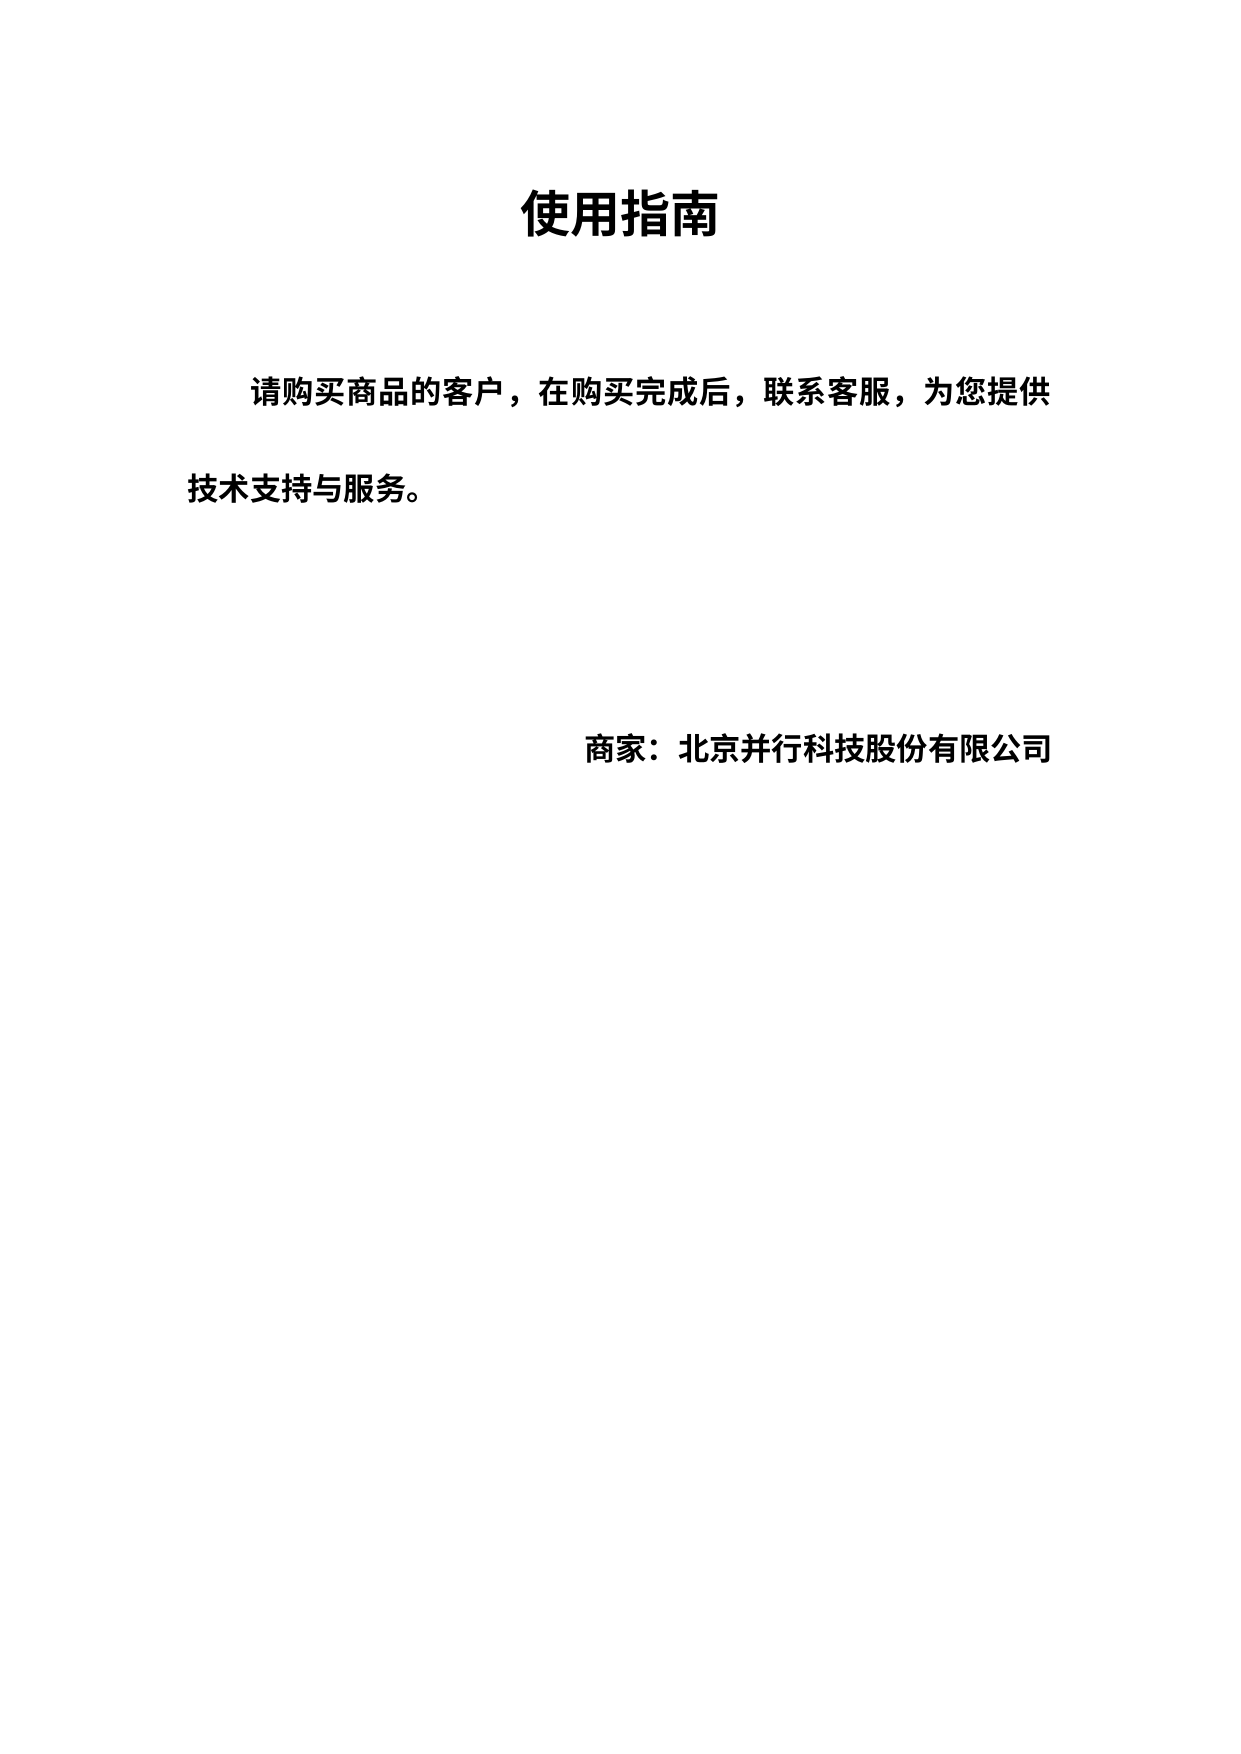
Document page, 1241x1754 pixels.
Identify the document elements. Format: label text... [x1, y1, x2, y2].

text 使用指南 [187, 162, 1053, 259]
text 商家：北京并行科技股份有限公司 [187, 714, 1053, 779]
text 请购买商品的客户，在购买完成后，联系客服，为您提供技术支持与服务。 [187, 357, 1053, 519]
